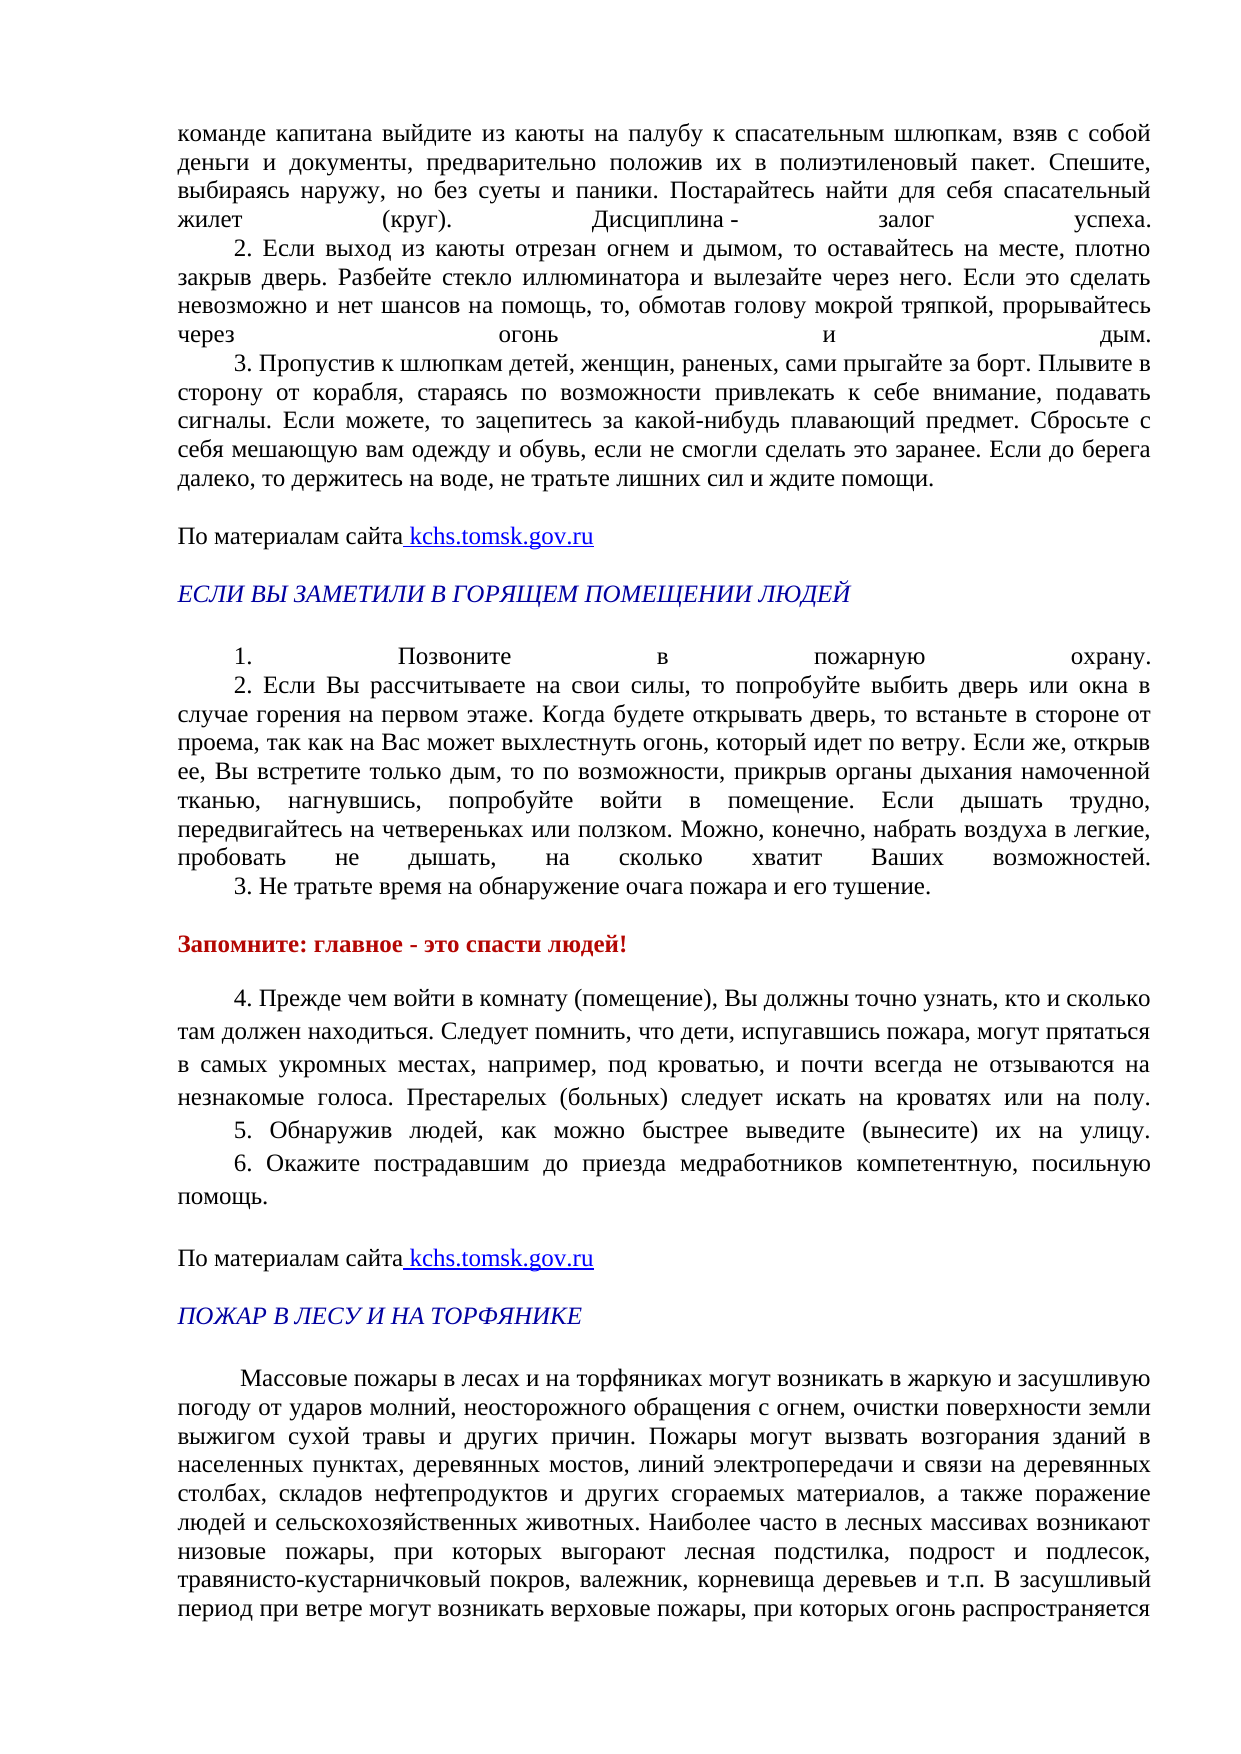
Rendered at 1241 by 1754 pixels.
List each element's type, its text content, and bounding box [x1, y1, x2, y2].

text Запомните: главное - это спасти людей! [177, 929, 1152, 958]
text По материалам сайта kchs.tomsk.gov.ru [177, 521, 1152, 550]
text 1. Позвоните в пожарную охрану. 2. Если Вы рассчитываете на свои силы, то попробуйте выбить дверь или окна в случае горения на первом этаже. Когда будете открывать дверь, то встаньте в стороне от проема, так как на Вас может выхлестнуть огонь, который идет по ветру. Если же, открыв ее, Вы встретите только дым, то по возможности, прикрыв органы дыхания намоченной тканью, нагнувшись, попробуйте войти в помещение. Если дышать трудно, передвигайтесь на четвереньках или ползком. Можно, конечно, набрать воздуха в легкие, пробовать не дышать, на сколько хватит Ваших возможностей. 3. Не тратьте время на обнаружение очага пожара и его тушение. [177, 641, 1152, 900]
subtitle ПОЖАР В ЛЕСУ И НА ТОРФЯНИКЕ [177, 1301, 1152, 1330]
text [177, 118, 1152, 492]
subtitle ЕСЛИ ВЫ ЗАМЕТИЛИ В ГОРЯЩЕМ ПОМЕЩЕНИИ ЛЮДЕЙ [177, 579, 1152, 608]
text По материалам сайта kchs.tomsk.gov.ru [177, 1243, 1152, 1272]
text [177, 1363, 1152, 1622]
text 4. Прежде чем войти в комнату (помещение), Вы должны точно узнать, кто и сколько там должен находиться. Следует помнить, что дети, испугавшись пожара, могут прятаться в самых укромных местах, например, под кроватью, и почти всегда не отзываются на незнакомые голоса. Престарелых (больных) следует искать на кроватях или на полу. 5. Обнаружив людей, как можно быстрее выведите (вынесите) их на улицу. 6. Окажите пострадавшим до приезда медработников компетентную, посильную помощь. [177, 983, 1152, 1210]
